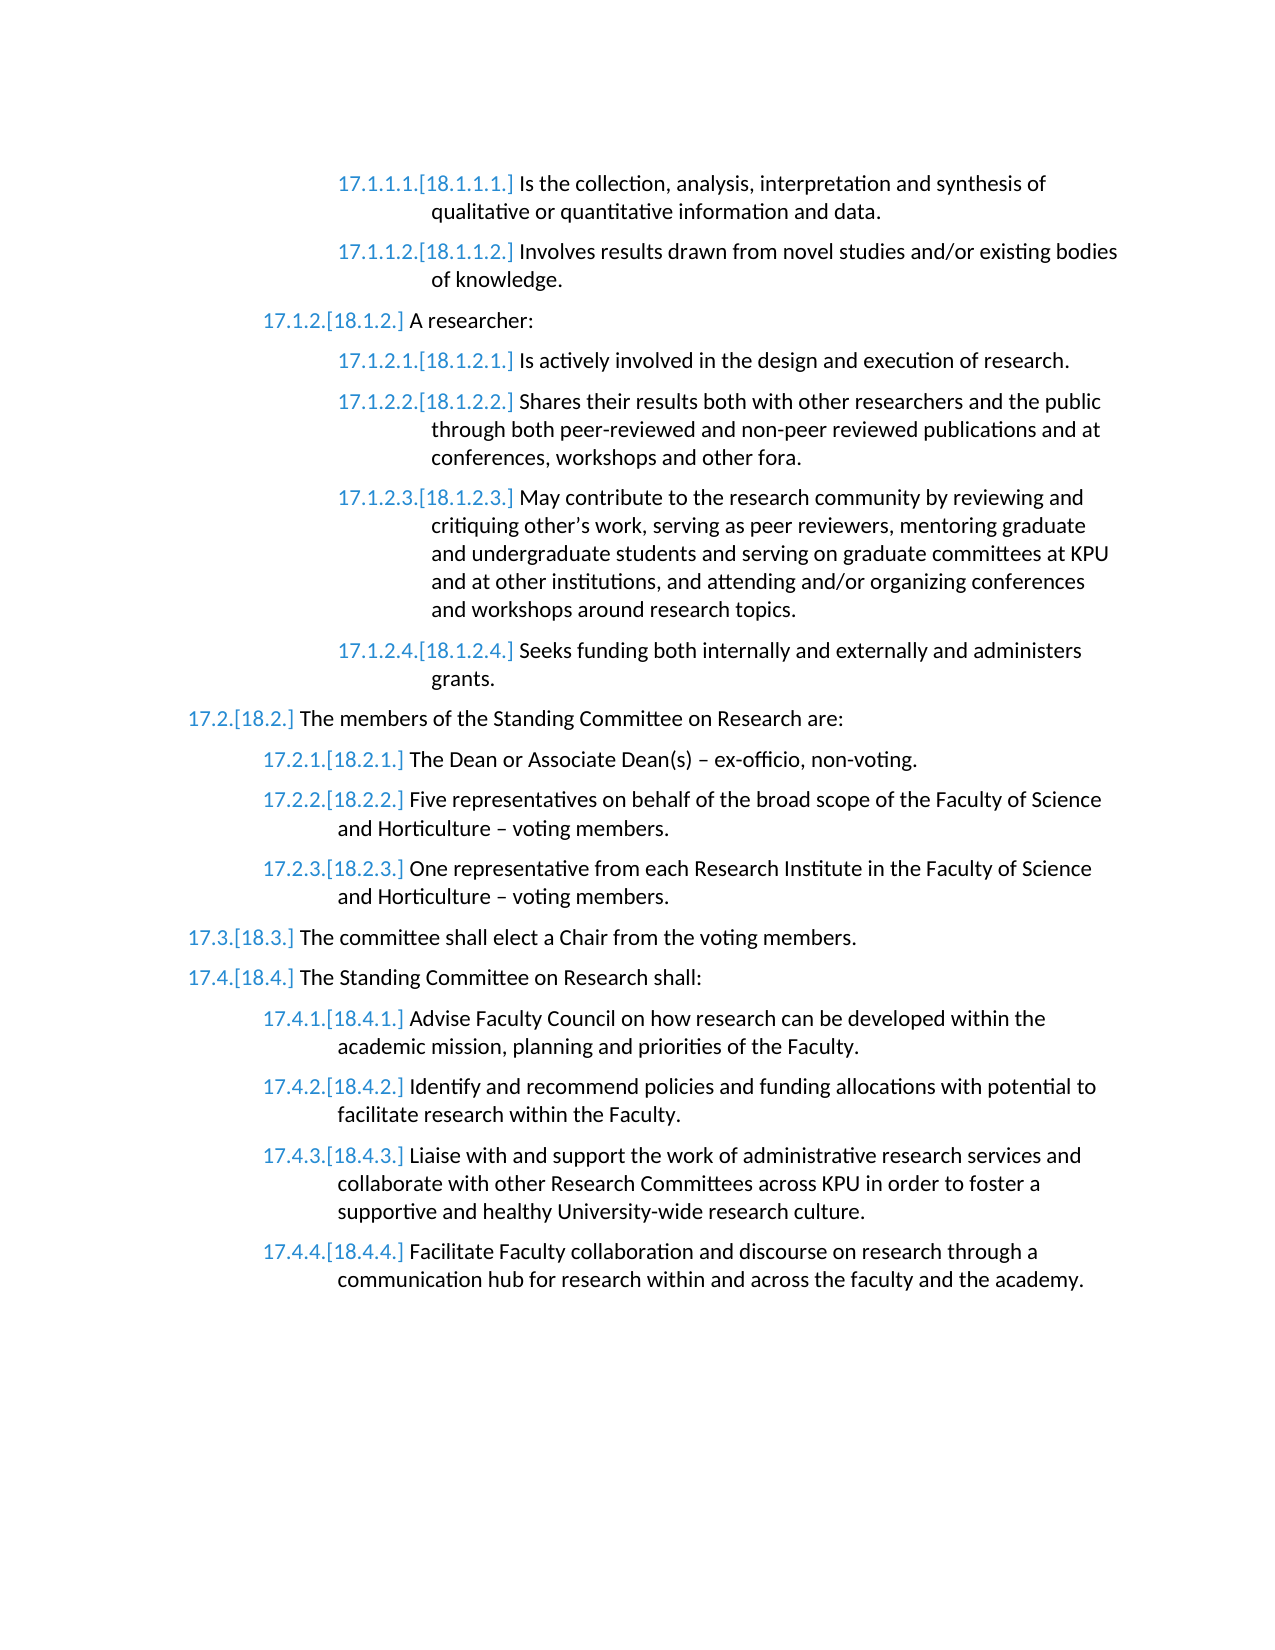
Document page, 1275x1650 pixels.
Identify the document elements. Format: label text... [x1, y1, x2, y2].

list The members of the Standing Committee on Research are: [187, 704, 1125, 733]
list Seeks funding both internally and externally and administers grants. [337, 636, 1125, 692]
list Liaise with and support the work of administrative research services and collaborate with other Research Committees across KPU in order to foster a supportive and healthy University-wide research culture. [262, 1141, 1125, 1225]
list Advise Faculty Council on how research can be developed within the academic mission, planning and priorities of the Faculty. [262, 1004, 1125, 1060]
list One representative from each Research Institute in the Faculty of Science and Horticulture – voting members. [262, 854, 1125, 910]
list Shares their results both with other researchers and the public through both peer-reviewed and non-peer reviewed publications and at conferences, workshops and other fora. [337, 387, 1125, 471]
list Involves results drawn from novel studies and/or existing bodies of knowledge. [337, 237, 1125, 293]
list Five representatives on behalf of the broad scope of the Faculty of Science and Horticulture – voting members. [262, 786, 1125, 842]
list The Standing Committee on Research shall: [187, 963, 1125, 991]
list Is actively involved in the design and execution of research. [337, 346, 1125, 374]
list A researcher: [262, 306, 1125, 334]
list The committee shall elect a Chair from the voting members. [187, 923, 1125, 951]
list The Dean or Associate Dean(s) – ex-officio, non-voting. [262, 745, 1125, 773]
list Identify and recommend policies and funding allocations with potential to facilitate research within the Faculty. [262, 1072, 1125, 1128]
list Facilitate Faculty collaboration and discourse on research through a communication hub for research within and across the faculty and the academy. [262, 1237, 1125, 1293]
list May contribute to the research community by reviewing and critiquing other’s work, serving as peer reviewers, mentoring graduate and undergraduate students and serving on graduate committees at KPU and at other institutions, and attending and/or organizing conferences and workshops around research topics. [337, 483, 1125, 623]
list Is the collection, analysis, interpretation and synthesis of qualitative or quantitative information and data. [337, 169, 1125, 225]
